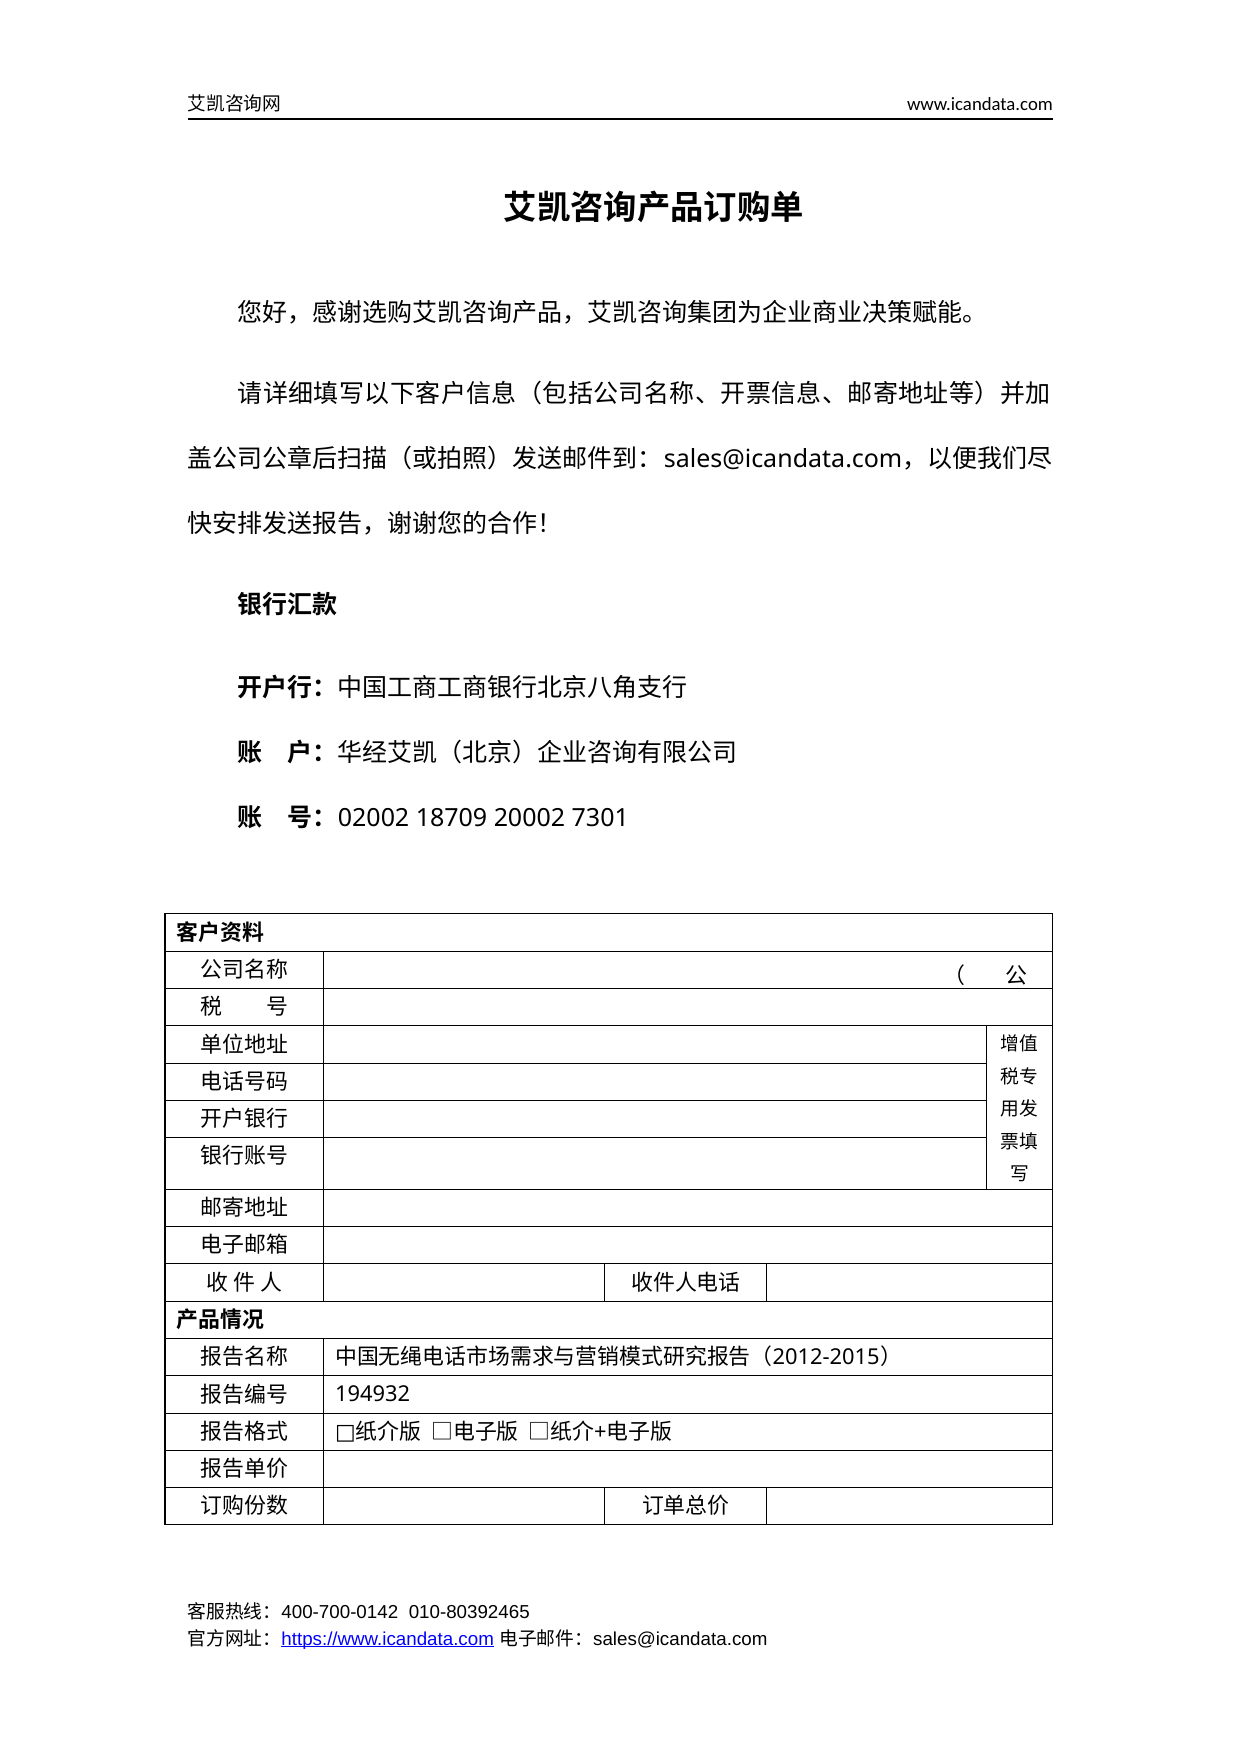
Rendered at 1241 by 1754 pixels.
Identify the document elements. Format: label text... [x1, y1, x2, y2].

text 艾凯咨询产品订购单 [187, 172, 1053, 237]
table_cell [324, 1451, 1052, 1487]
table_cell 收件人电话 [605, 1264, 766, 1301]
table_cell 中国无绳电话市场需求与营销模式研究报告（2012-2015） [324, 1339, 1052, 1375]
table_header 客户资料 [166, 914, 1052, 951]
table_cell [324, 1190, 1052, 1226]
table_cell [324, 1227, 1052, 1263]
table_cell 订购份数 [166, 1488, 323, 1524]
table_cell [324, 1138, 986, 1189]
table_cell 产品情况 [166, 1302, 1052, 1338]
table_cell 邮寄地址 [166, 1190, 323, 1226]
table_cell 报告名称 [166, 1339, 323, 1375]
table_cell 订单总价 [605, 1488, 766, 1524]
table_cell [324, 1026, 986, 1062]
text 账 户：华经艾凯（北京）企业咨询有限公司 [187, 718, 1053, 783]
text 请详细填写以下客户信息（包括公司名称、开票信息、邮寄地址等）并加盖公司公章后扫描（或拍照）发送邮件到：sales@icandata.com，以便我们尽快安排发送报告，谢谢您的合作！ [187, 359, 1053, 554]
table_cell [767, 1488, 1052, 1524]
table_cell [324, 952, 1052, 988]
table_cell 电话号码 [166, 1064, 323, 1100]
table_cell [324, 1064, 986, 1100]
table_cell □纸介版 □电子版 □纸介+电子版 [324, 1414, 1052, 1450]
table_cell 税 号 [166, 989, 323, 1025]
text 银行汇款 [187, 570, 1053, 635]
table_cell [324, 989, 1052, 1025]
table_cell 194932 [324, 1376, 1052, 1412]
table_cell 报告编号 [166, 1376, 323, 1412]
table_cell 电子邮箱 [166, 1227, 323, 1263]
text 开户行：中国工商工商银行北京八角支行 [187, 653, 1053, 718]
table_cell [324, 1101, 986, 1137]
table_cell 报告单价 [166, 1451, 323, 1487]
table_cell 增值税专用发票填写 [987, 1026, 1052, 1189]
table_cell [324, 1488, 604, 1524]
table_cell 收 件 人 [166, 1264, 323, 1301]
table_cell 公司名称 [166, 952, 323, 988]
table_cell 单位地址 [166, 1026, 323, 1062]
table_cell 开户银行 [166, 1101, 323, 1137]
table_cell [767, 1264, 1052, 1301]
table_cell 银行账号 [166, 1138, 323, 1189]
table_cell [324, 1264, 604, 1301]
text 您好，感谢选购艾凯咨询产品，艾凯咨询集团为企业商业决策赋能。 [187, 278, 1053, 343]
text 账 号：02002 18709 20002 7301 [187, 783, 1053, 848]
table_cell 报告格式 [166, 1414, 323, 1450]
